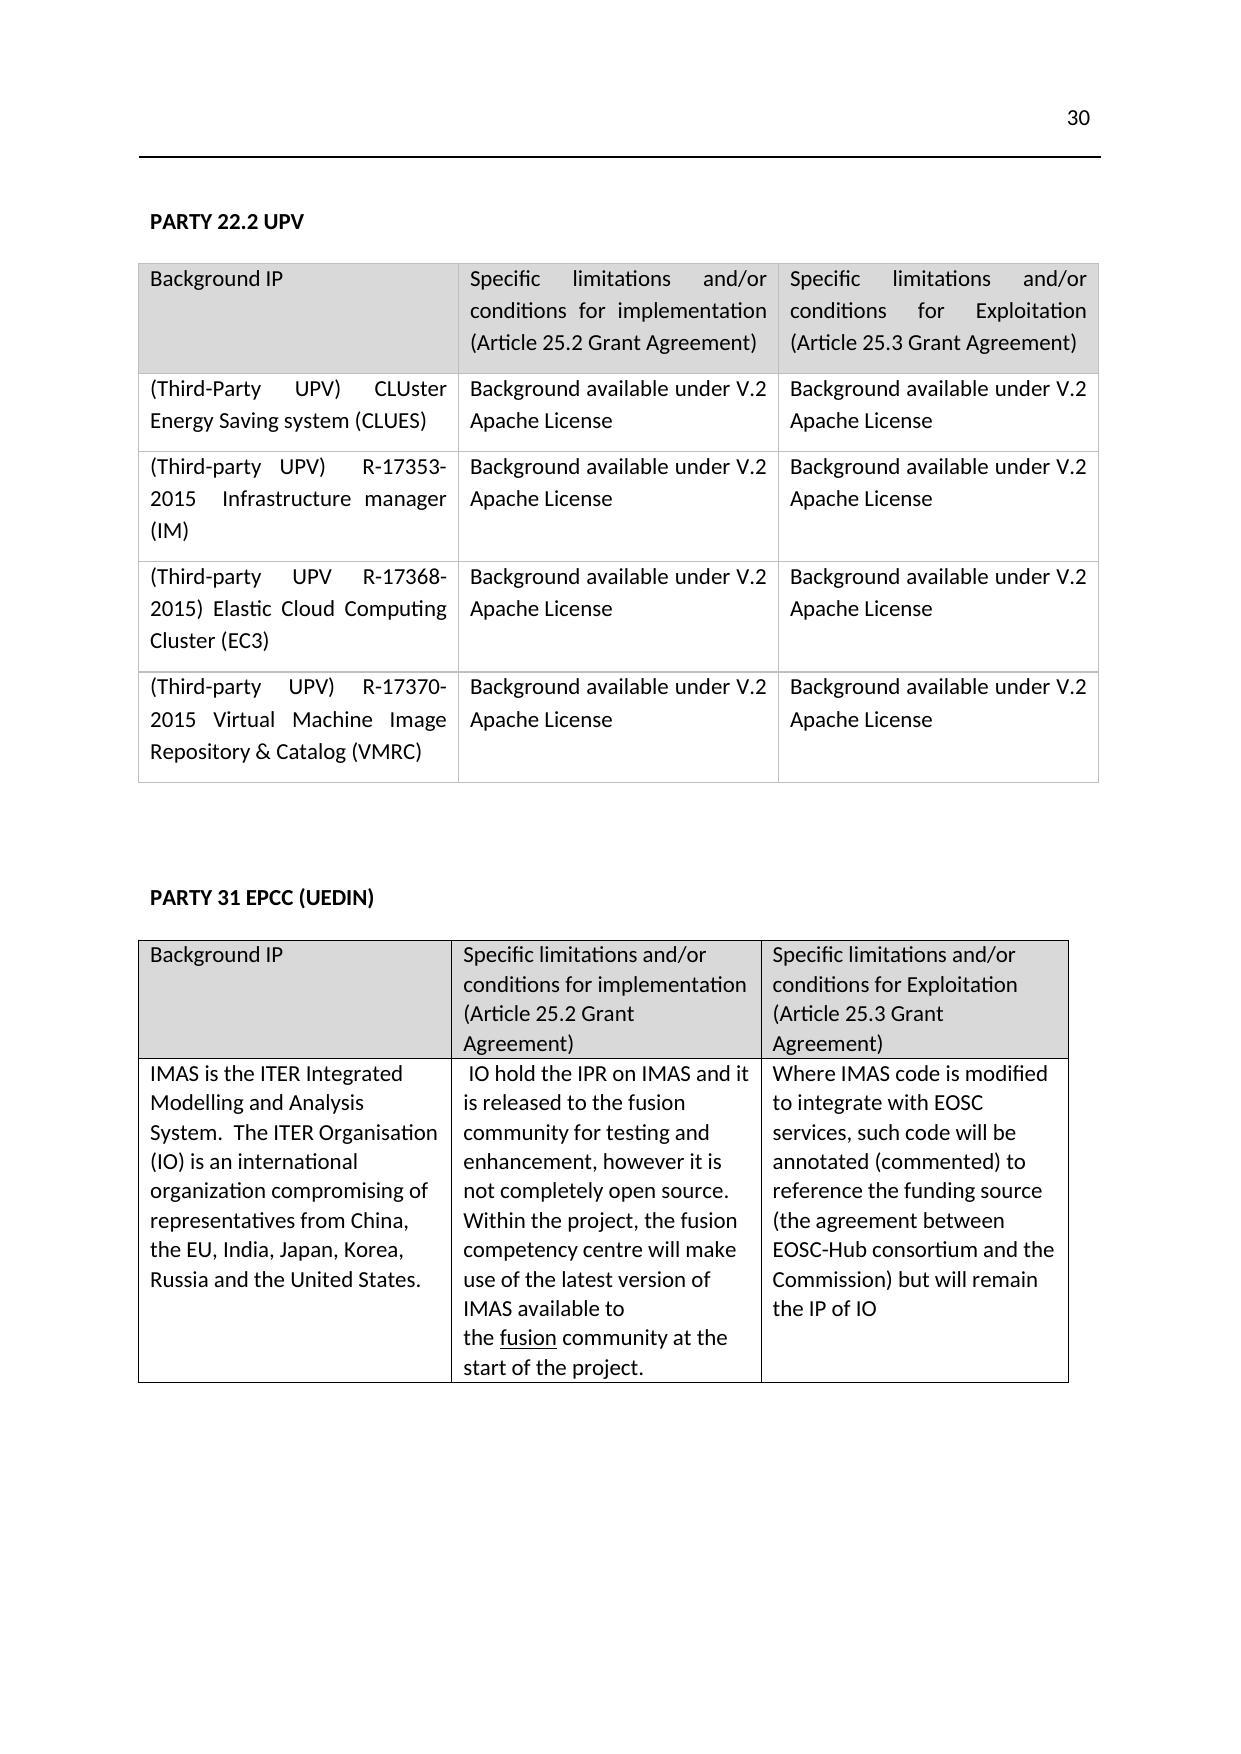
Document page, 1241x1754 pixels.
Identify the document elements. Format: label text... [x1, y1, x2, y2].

table_cell (Third-party UPV R-17368-2015) Elastic Cloud Computing Cluster (EC3) [139, 562, 458, 671]
table_cell Background available under V.2 Apache License [459, 562, 778, 671]
table_header Specific limitations and/or conditions for Exploitation (Article 25.3 Grant Agreement) [762, 941, 1068, 1058]
table_cell Background available under V.2 Apache License [459, 673, 778, 782]
table_cell Background available under V.2 Apache License [459, 374, 778, 451]
table_cell IMAS is the ITER Integrated Modelling and Analysis System. The ITER Organisation (IO) is an international organization compromising of representatives from China, the EU, India, Japan, Korea, Russia and the United States. [139, 1059, 451, 1382]
table_cell Where IMAS code is modified to integrate with EOSC services, such code will be annotated (commented) to reference the funding source (the agreement between EOSC-Hub consortium and the Commission) but will remain the IP of IO [762, 1059, 1068, 1382]
table_header Specific limitations and/or conditions for Exploitation (Article 25.3 Grant Agreement) [779, 264, 1098, 373]
table_cell (Third-party UPV) R-17370-2015 Virtual Machine Image Repository & Catalog (VMRC) [139, 673, 458, 782]
table_cell Background available under V.2 Apache License [779, 562, 1098, 671]
table_cell (Third-party UPV) R-17353-2015 Infrastructure manager (IM) [139, 452, 458, 561]
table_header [459, 264, 778, 373]
text PARTY 31 EPCC (UEDIN) [150, 883, 1090, 911]
text PARTY 22.2 UPV [150, 207, 1090, 235]
table_header Specific limitations and/or conditions for implementation (Article 25.2 Grant Agreement) [452, 941, 761, 1058]
table_cell IO hold the IPR on IMAS and it is released to the fusion community for testing and enhancement, however it is not completely open source. Within the project, the fusion competency centre will make use of the latest version of IMAS available to the fusion community at the start of the project. [452, 1059, 761, 1382]
table_cell Background available under V.2 Apache License [779, 452, 1098, 561]
table_cell Background available under V.2 Apache License [459, 452, 778, 561]
table_header Background IP [139, 264, 458, 373]
table_cell Background available under V.2 Apache License [779, 673, 1098, 782]
table_header Background IP [139, 941, 451, 1058]
table_cell (Third-Party UPV) CLUster Energy Saving system (CLUES) [139, 374, 458, 451]
table_cell Background available under V.2 Apache License [779, 374, 1098, 451]
